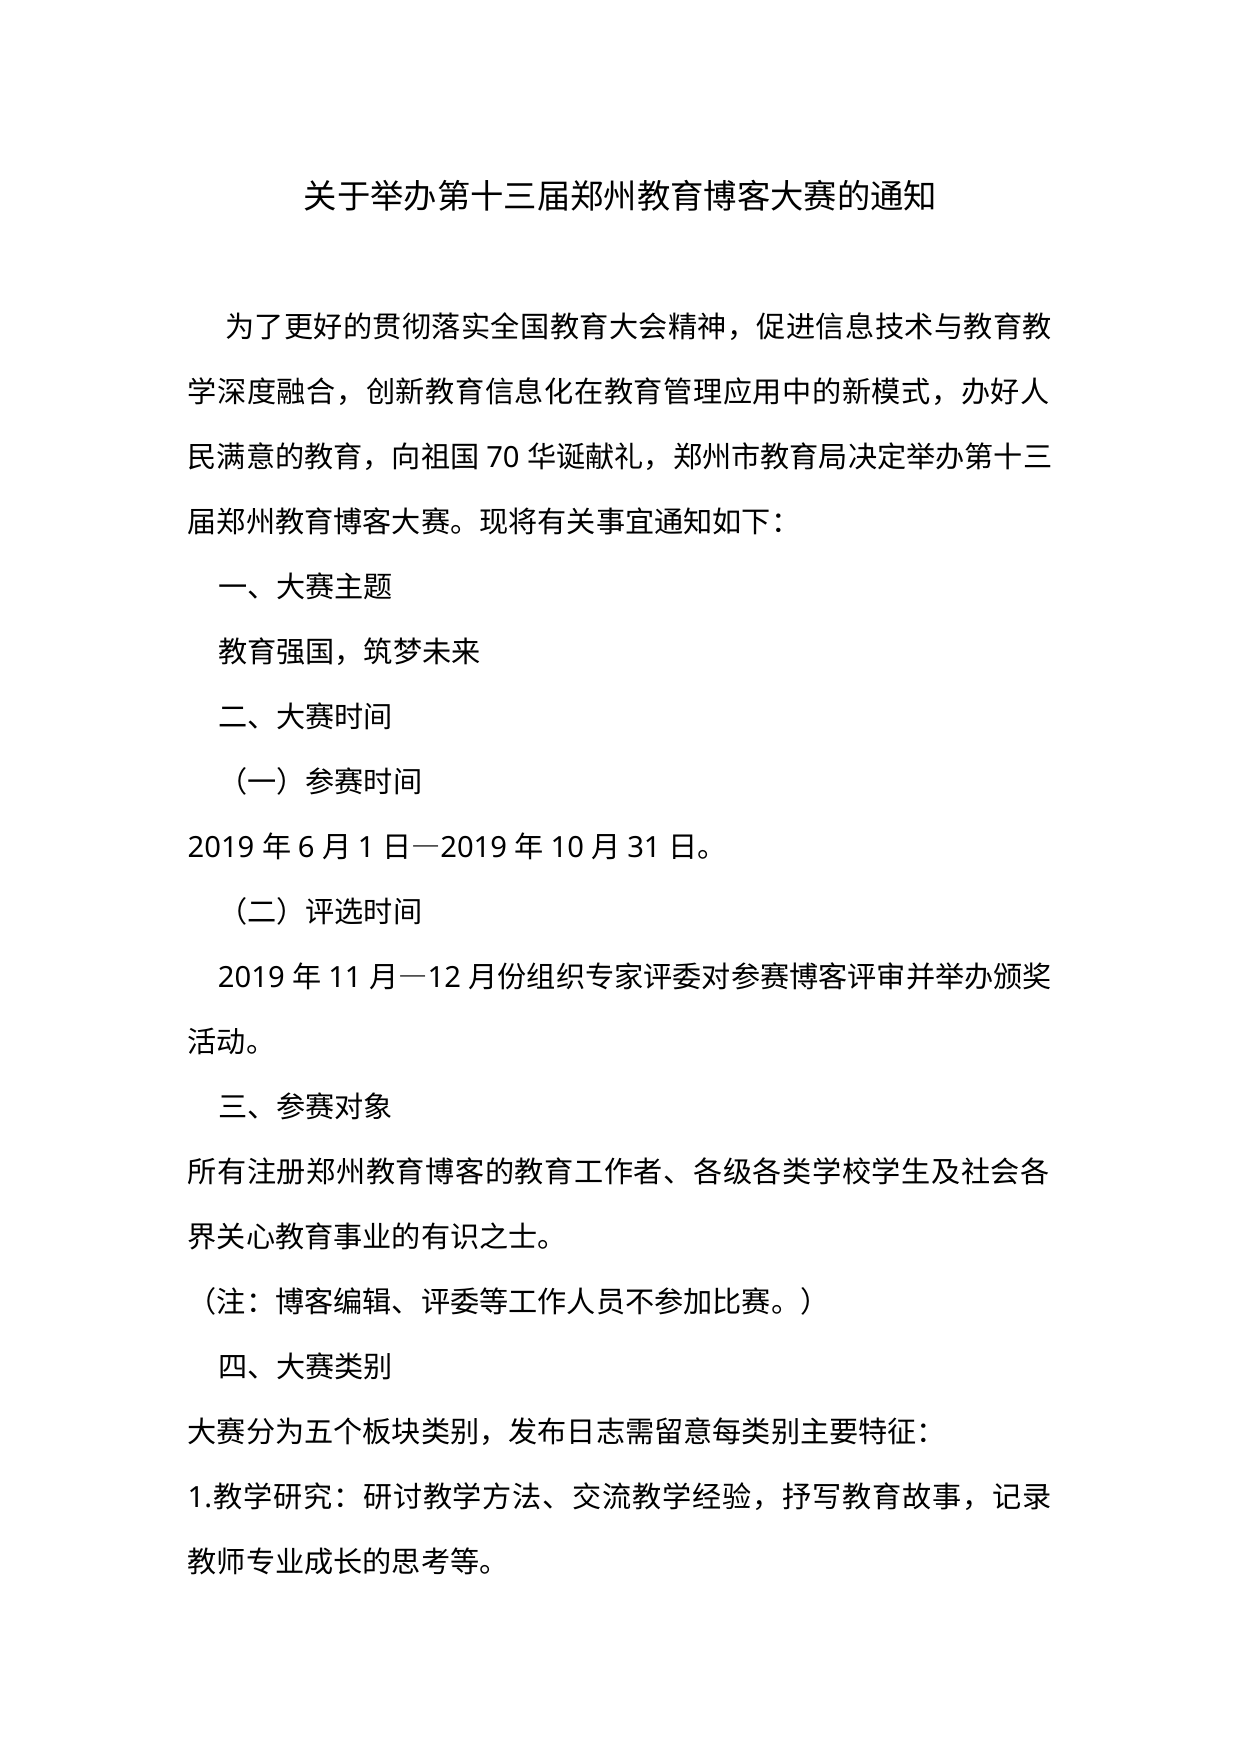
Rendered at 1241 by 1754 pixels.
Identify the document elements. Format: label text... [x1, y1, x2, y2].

text 为了更好的贯彻落实全国教育大会精神，促进信息技术与教育教学深度融合，创新教育信息化在教育管理应用中的新模式，办好人民满意的教育，向祖国 70 华诞献礼，郑州市教育局决定举办第十三届郑州教育博客大赛。现将有关事宜通知如下： [187, 292, 1053, 552]
text 教育强国，筑梦未来 [187, 617, 1053, 682]
text （一）参赛时间 [187, 747, 1053, 812]
text 所有注册郑州教育博客的教育工作者、各级各类学校学生及社会各界关心教育事业的有识之士。 [187, 1137, 1053, 1267]
text 2019 年 11 月—12 月份组织专家评委对参赛博客评审并举办颁奖活动。 [187, 942, 1053, 1072]
text 二、大赛时间 [187, 682, 1053, 747]
text 关于举办第十三届郑州教育博客大赛的通知 [187, 162, 1053, 227]
text （注：博客编辑、评委等工作人员不参加比赛。） [187, 1267, 1053, 1332]
text 大赛分为五个板块类别，发布日志需留意每类别主要特征： [187, 1397, 1053, 1462]
text 四、大赛类别 [187, 1332, 1053, 1397]
text 三、参赛对象 [187, 1072, 1053, 1137]
text 2019 年 6 月 1 日—2019 年 10 月 31 日。 [187, 812, 1053, 877]
text 一、大赛主题 [187, 552, 1053, 617]
text 1.教学研究：研讨教学方法、交流教学经验，抒写教育故事，记录教师专业成长的思考等。 [187, 1462, 1053, 1592]
text （二）评选时间 [187, 877, 1053, 942]
